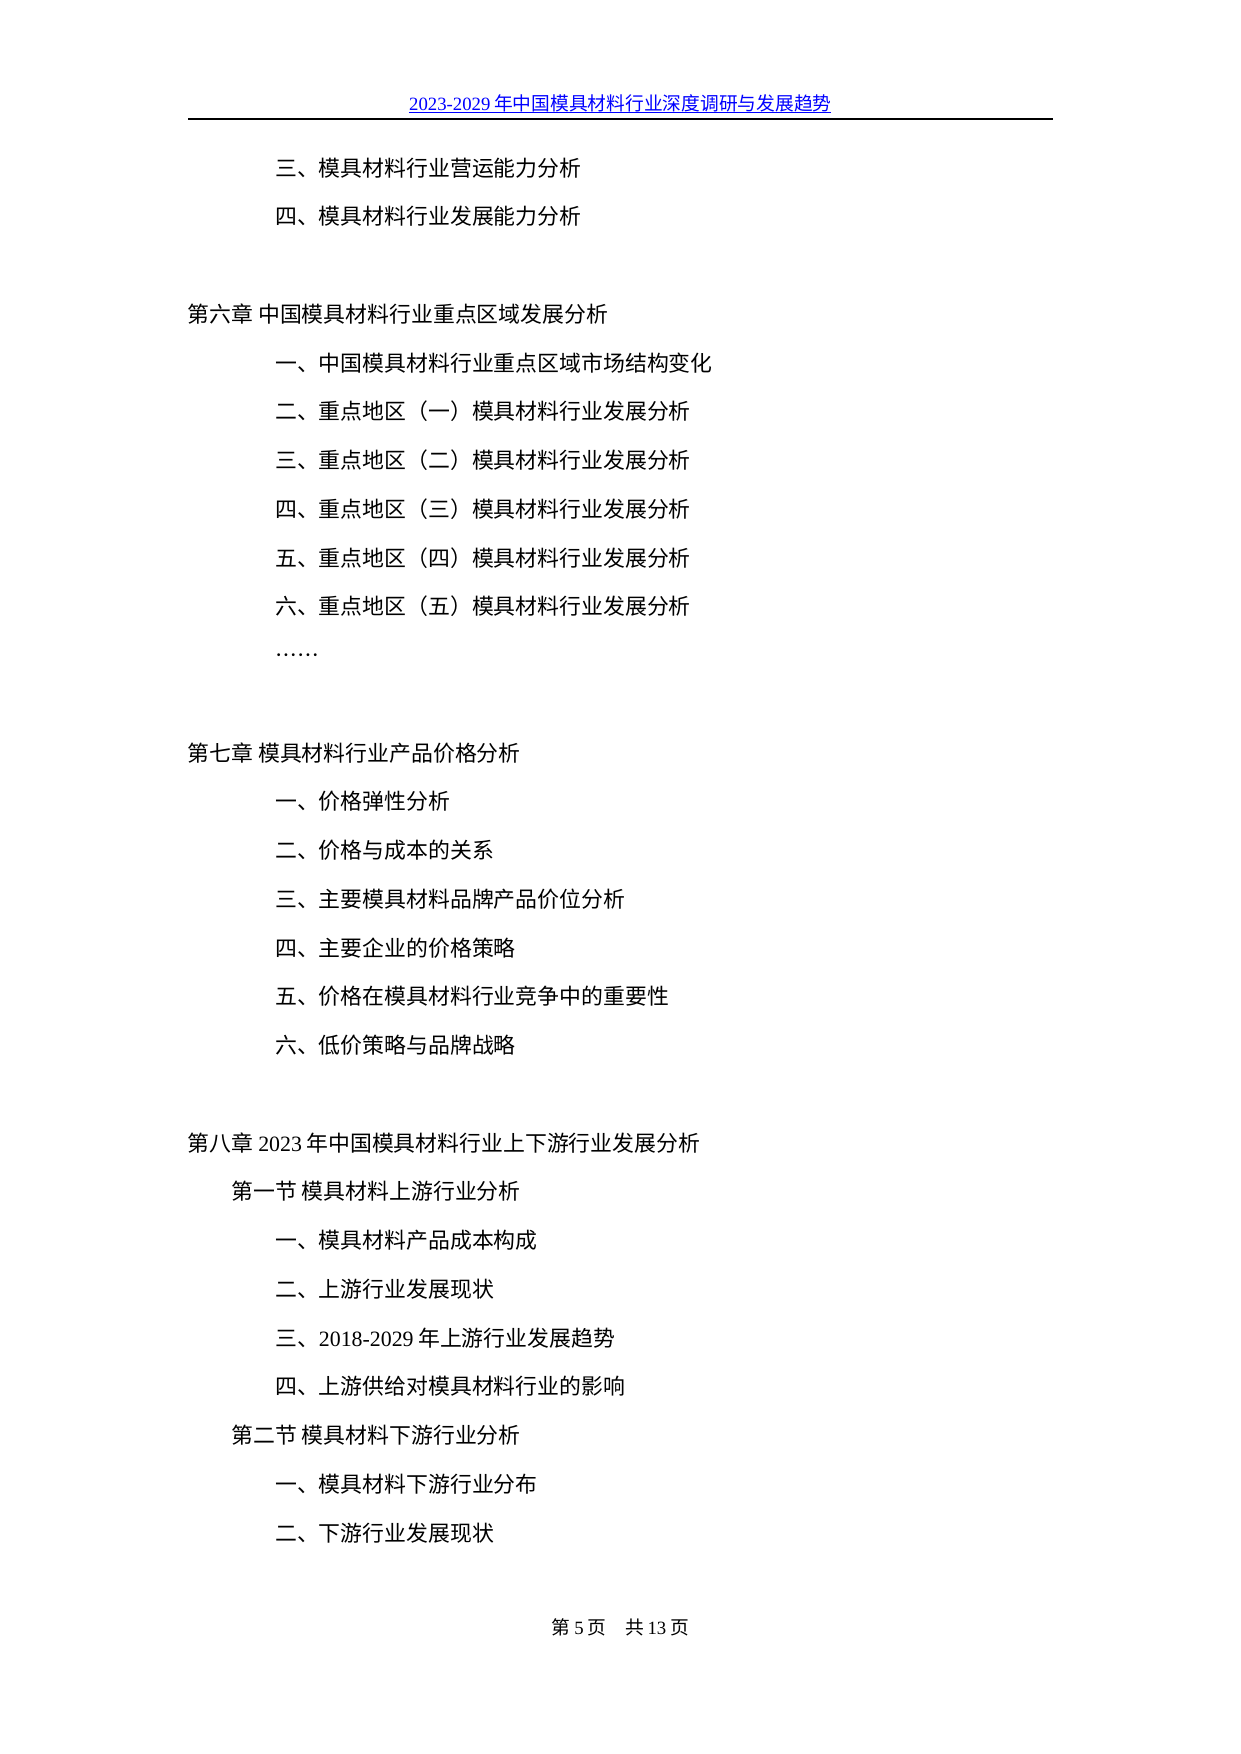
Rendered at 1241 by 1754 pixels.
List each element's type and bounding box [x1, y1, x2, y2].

text [187, 150, 1053, 1548]
